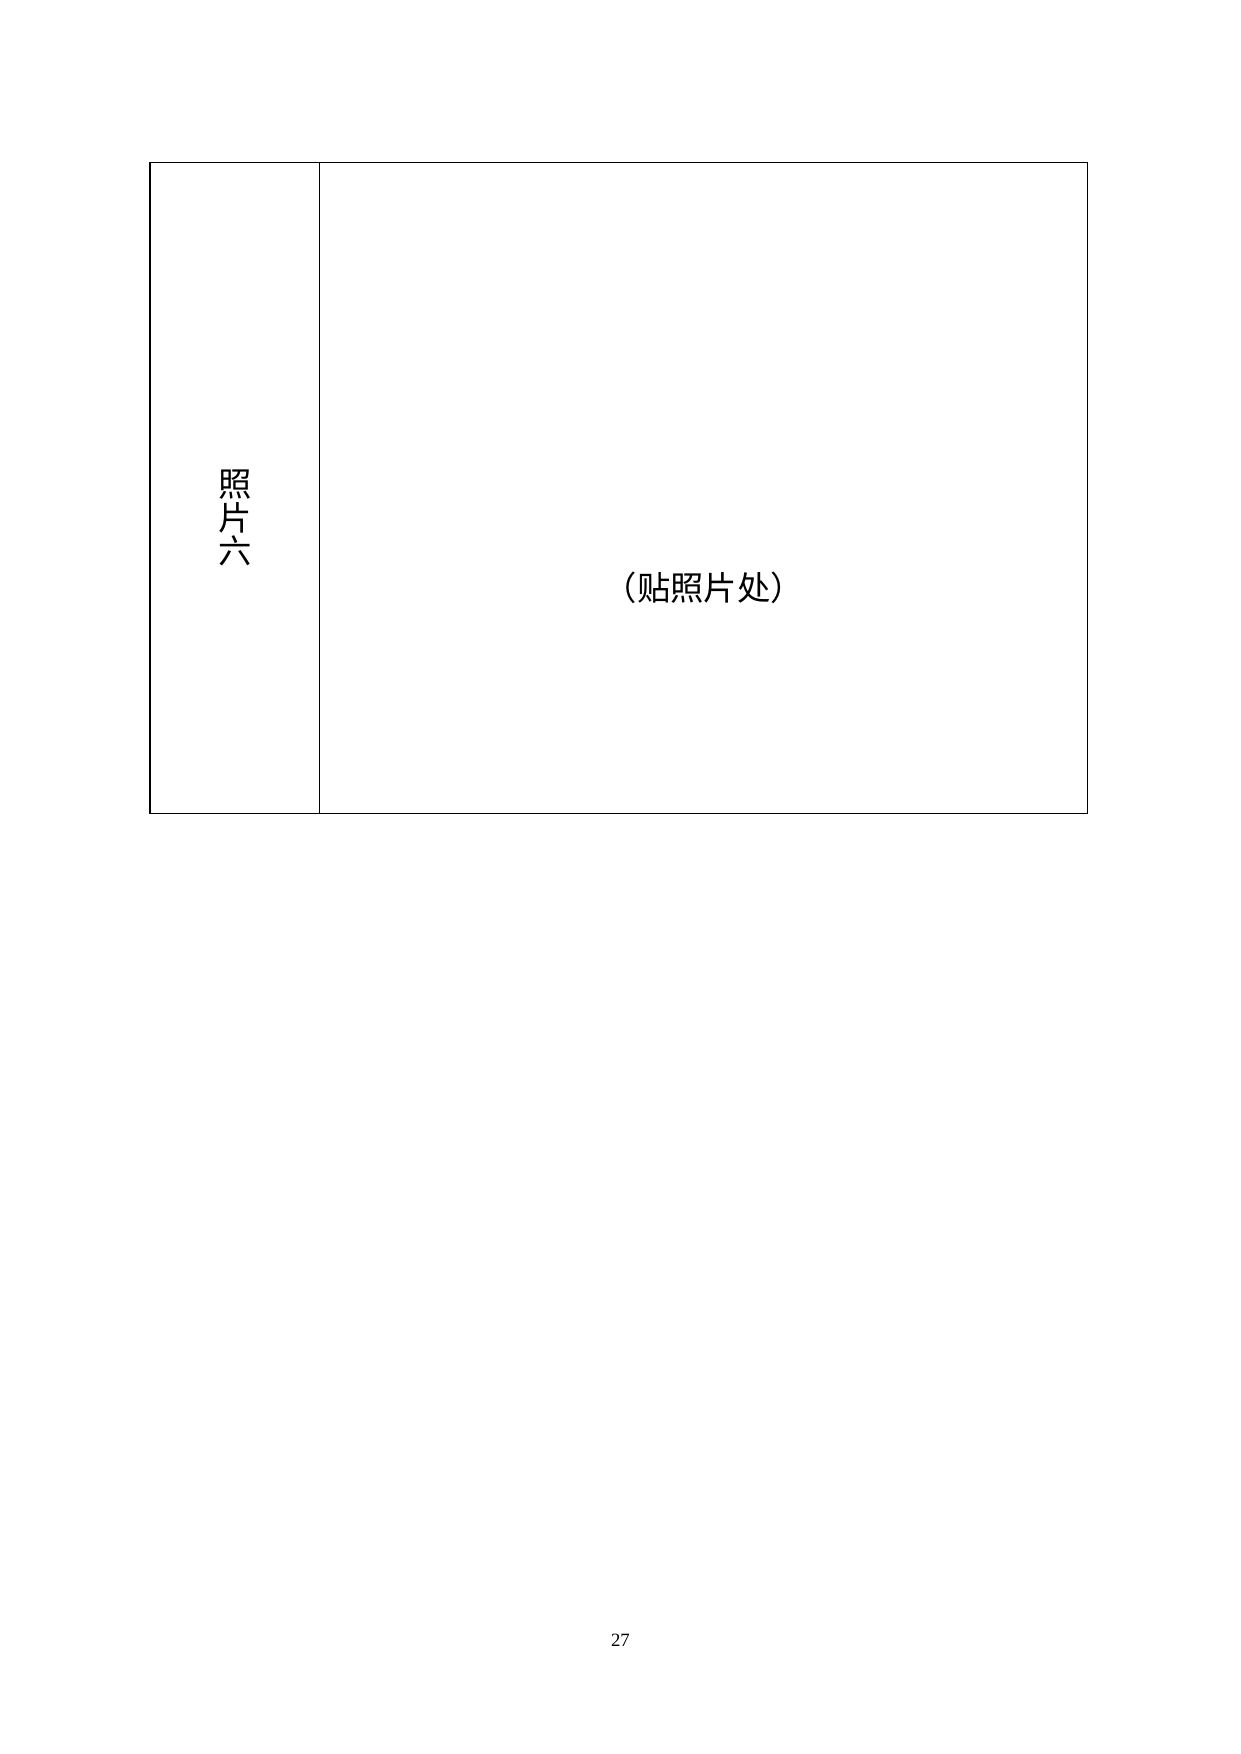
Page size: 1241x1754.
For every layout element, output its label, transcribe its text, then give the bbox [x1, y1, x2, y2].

table_cell （贴照片处） [320, 163, 1087, 813]
table_cell 照片六 [151, 163, 319, 813]
